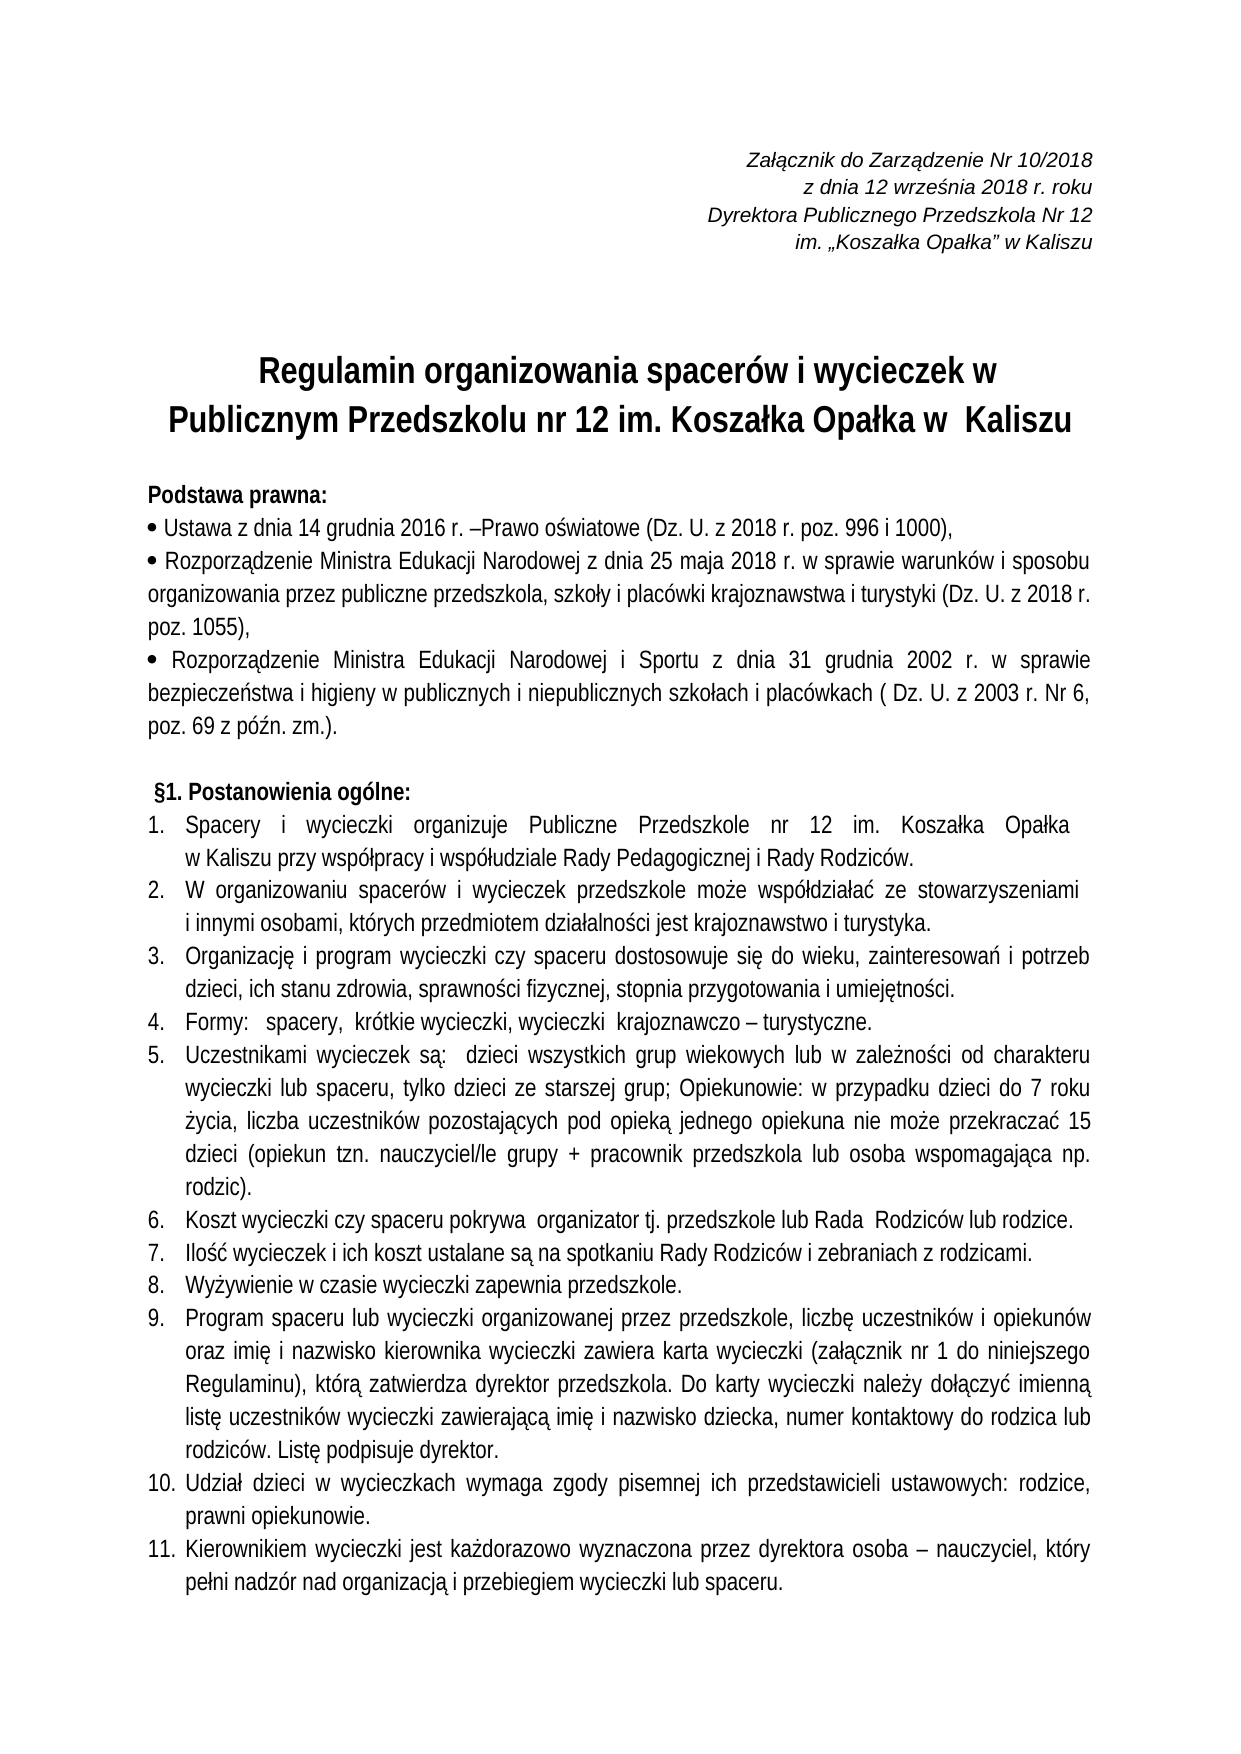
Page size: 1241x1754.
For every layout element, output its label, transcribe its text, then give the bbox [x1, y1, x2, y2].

title im. „Koszałka Opałka” w Kaliszu [295, 230, 1093, 254]
list Kierownikiem wycieczki jest każdorazowo wyznaczona przez dyrektora osoba – nauczyciel, który pełni nadzór nad organizacją i przebiegiem wycieczki lub spaceru. [148, 1534, 1093, 1595]
title Rozporządzenie Ministra Edukacji Narodowej i Sportu z dnia 31 grudnia 2002 r. w sprawie bezpieczeństwa i higieny w publicznych i niepublicznych szkołach i placówkach ( Dz. U. z 2003 r. Nr 6, poz. 69 z późn. zm.). [148, 645, 1093, 739]
title z dnia 12 września 2018 r. roku [295, 175, 1093, 199]
list Ilość wycieczek i ich koszt ustalane są na spotkaniu Rady Rodziców i zebraniach z rodzicami. [148, 1238, 1093, 1266]
list Program spaceru lub wycieczki organizowanej przez przedszkole, liczbę uczestników i opiekunów oraz imię i nazwisko kierownika wycieczki zawiera karta wycieczki (załącznik nr 1 do niniejszego Regulaminu), którą zatwierdza dyrektor przedszkola. Do karty wycieczki należy dołączyć imienną listę uczestników wycieczki zawierającą imię i nazwisko dziecka, numer kontaktowy do rodzica lub rodziców. Listę podpisuje dyrektor. [148, 1303, 1093, 1464]
title Rozporządzenie Ministra Edukacji Narodowej z dnia 25 maja 2018 r. w sprawie warunków i sposobu organizowania przez publiczne przedszkola, szkoły i placówki krajoznawstwa i turystyki (Dz. U. z 2018 r. poz. 1055), [148, 546, 1093, 641]
list Formy: spacery, krótkie wycieczki, wycieczki krajoznawczo – turystyczne. [148, 1007, 1093, 1036]
list Wyżywienie w czasie wycieczki zapewnia przedszkole. [148, 1271, 1093, 1299]
list Udział dzieci w wycieczkach wymaga zgody pisemnej ich przedstawicieli ustawowych: rodzice, prawni opiekunowie. [148, 1468, 1093, 1529]
title Ustawa z dnia 14 grudnia 2016 r. –Prawo oświatowe (Dz. U. z 2018 r. poz. 996 i 1000), [148, 513, 1093, 542]
list Organizację i program wycieczki czy spaceru dostosowuje się do wieku, zainteresowań i potrzeb dzieci, ich stanu zdrowia, sprawności fizycznej, stopnia przygotowania i umiejętności. [148, 941, 1093, 1003]
title Dyrektora Publicznego Przedszkola Nr 12 [295, 203, 1093, 227]
text Publicznym Przedszkolu nr 12 im. Koszałka Opałka w Kaliszu [148, 398, 1093, 441]
title Podstawa prawna: [148, 480, 1093, 508]
text §1. Postanowienia ogólne: [154, 777, 1093, 805]
list Spacery i wycieczki organizuje Publiczne Przedszkole nr 12 im. Koszałka Opałka w Kaliszu przy współpracy i współudziale Rady Pedagogicznej i Rady Rodziców. [148, 810, 1093, 871]
list W organizowaniu spacerów i wycieczek przedszkole może współdziałać ze stowarzyszeniami i innymi osobami, których przedmiotem działalności jest krajoznawstwo i turystyka. [148, 876, 1093, 937]
title Regulamin organizowania spacerów i wycieczek w [162, 348, 1093, 391]
list Koszt wycieczki czy spaceru pokrywa organizator tj. przedszkole lub Rada Rodziców lub rodzice. [148, 1205, 1093, 1233]
list Uczestnikami wycieczek są: dzieci wszystkich grup wiekowych lub w zależności od charakteru wycieczki lub spaceru, tylko dzieci ze starszej grup; Opiekunowie: w przypadku dzieci do 7 roku życia, liczba uczestników pozostających pod opieką jednego opiekuna nie może przekraczać 15 dzieci (opiekun tzn. nauczyciel/le grupy + pracownik przedszkola lub osoba wspomagająca np. rodzic). [148, 1040, 1093, 1200]
title Załącznik do Zarządzenie Nr 10/2018 [295, 148, 1093, 172]
